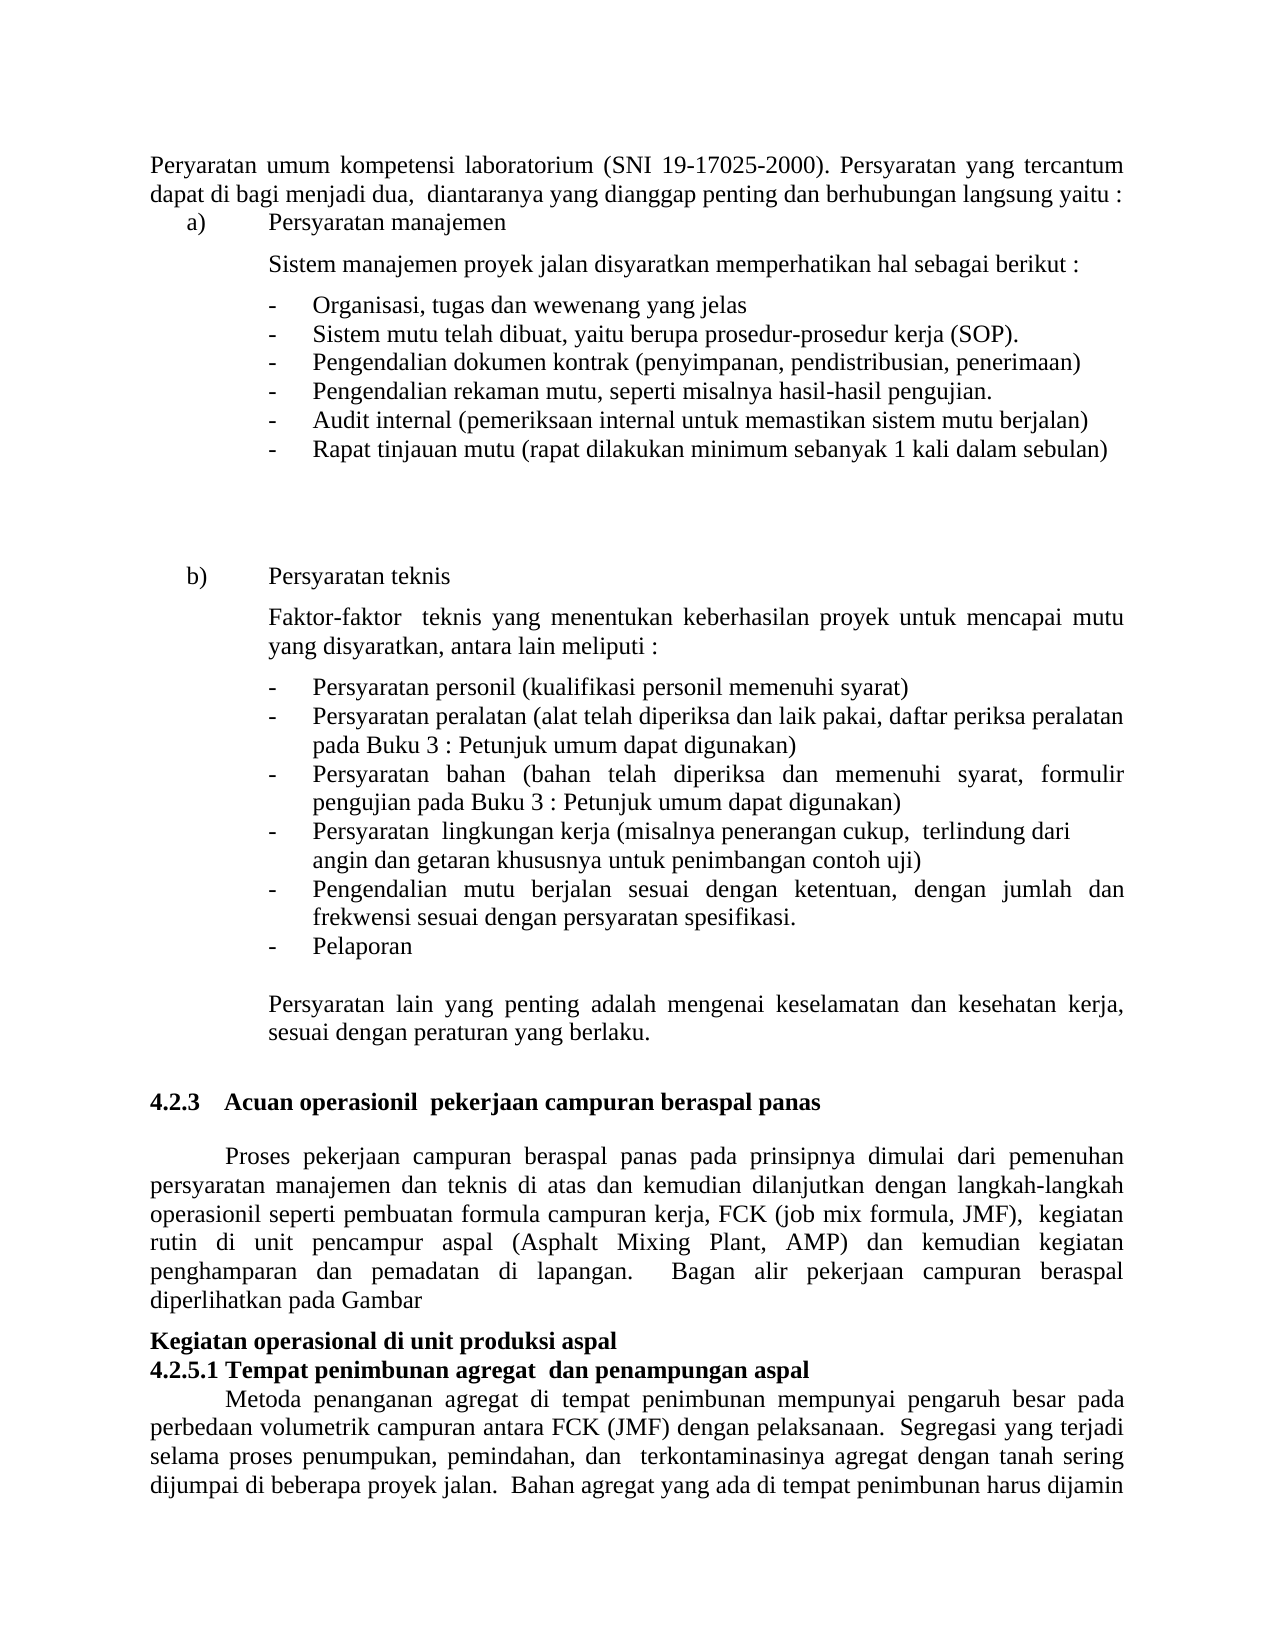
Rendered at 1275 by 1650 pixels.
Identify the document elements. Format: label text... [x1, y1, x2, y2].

list Persyaratan manajemen [150, 207, 1125, 236]
text Kegiatan operasional di unit produksi aspal [150, 1326, 1125, 1355]
list Persyaratan peralatan (alat telah diperiksa dan laik pakai, daftar periksa peralatan pada Buku 3 : Petunjuk umum dapat digunakan) [268, 701, 1125, 759]
text Persyaratan lain yang penting adalah mengenai keselamatan dan kesehatan kerja, sesuai dengan peraturan yang berlaku. [268, 989, 1125, 1046]
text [150, 150, 1125, 207]
list Persyaratan lingkungan kerja (misalnya penerangan cukup, terlindung dari angin dan getaran khususnya untuk penimbangan contoh uji) [268, 816, 1125, 874]
list Pengendalian dokumen kontrak (penyimpanan, pendistribusian, penerimaan) [268, 347, 1125, 376]
text Sistem manajemen proyek jalan disyaratkan memperhatikan hal sebagai berikut : [150, 249, 1125, 277]
list Persyaratan bahan (bahan telah diperiksa dan memenuhi syarat, formulir pengujian pada Buku 3 : Petunjuk umum dapat digunakan) [268, 759, 1125, 816]
text 4.2.5.1 Tempat penimbunan agregat dan penampungan aspal [150, 1355, 1125, 1384]
list Persyaratan personil (kualifikasi personil memenuhi syarat) [268, 672, 1125, 701]
text Faktor-faktor teknis yang menentukan keberhasilan proyek untuk mencapai mutu yang disyaratkan, antara lain meliputi : [268, 602, 1125, 660]
list Organisasi, tugas dan wewenang yang jelas [268, 290, 1125, 319]
list Persyaratan teknis [150, 561, 1125, 590]
list Pengendalian rekaman mutu, seperti misalnya hasil-hasil pengujian. [268, 376, 1125, 405]
list Rapat tinjauan mutu (rapat dilakukan minimum sebanyak 1 kali dalam sebulan) [268, 434, 1125, 462]
list Pelaporan [268, 931, 1125, 960]
list Sistem mutu telah dibuat, yaitu berupa prosedur-prosedur kerja (SOP). [268, 319, 1125, 347]
text 4.2.3 Acuan operasionil pekerjaan campuran beraspal panas [150, 1087, 1125, 1116]
list Audit internal (pemeriksaan internal untuk memastikan sistem mutu berjalan) [268, 405, 1125, 434]
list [150, 1384, 1125, 1499]
list Pengendalian mutu berjalan sesuai dengan ketentuan, dengan jumlah dan frekwensi sesuai dengan persyaratan spesifikasi. [268, 874, 1125, 931]
text Proses pekerjaan campuran beraspal panas pada prinsipnya dimulai dari pemenuhan persyaratan manajemen dan teknis di atas dan kemudian dilanjutkan dengan langkah-langkah operasionil seperti pembuatan formula campuran kerja, FCK (job mix formula, JMF), kegiatan rutin di unit pencampur aspal (Asphalt Mixing Plant, AMP) dan kemudian kegiatan penghamparan dan pemadatan di lapangan. Bagan alir pekerjaan campuran beraspal diperlihatkan pada Gambar [150, 1141, 1125, 1314]
